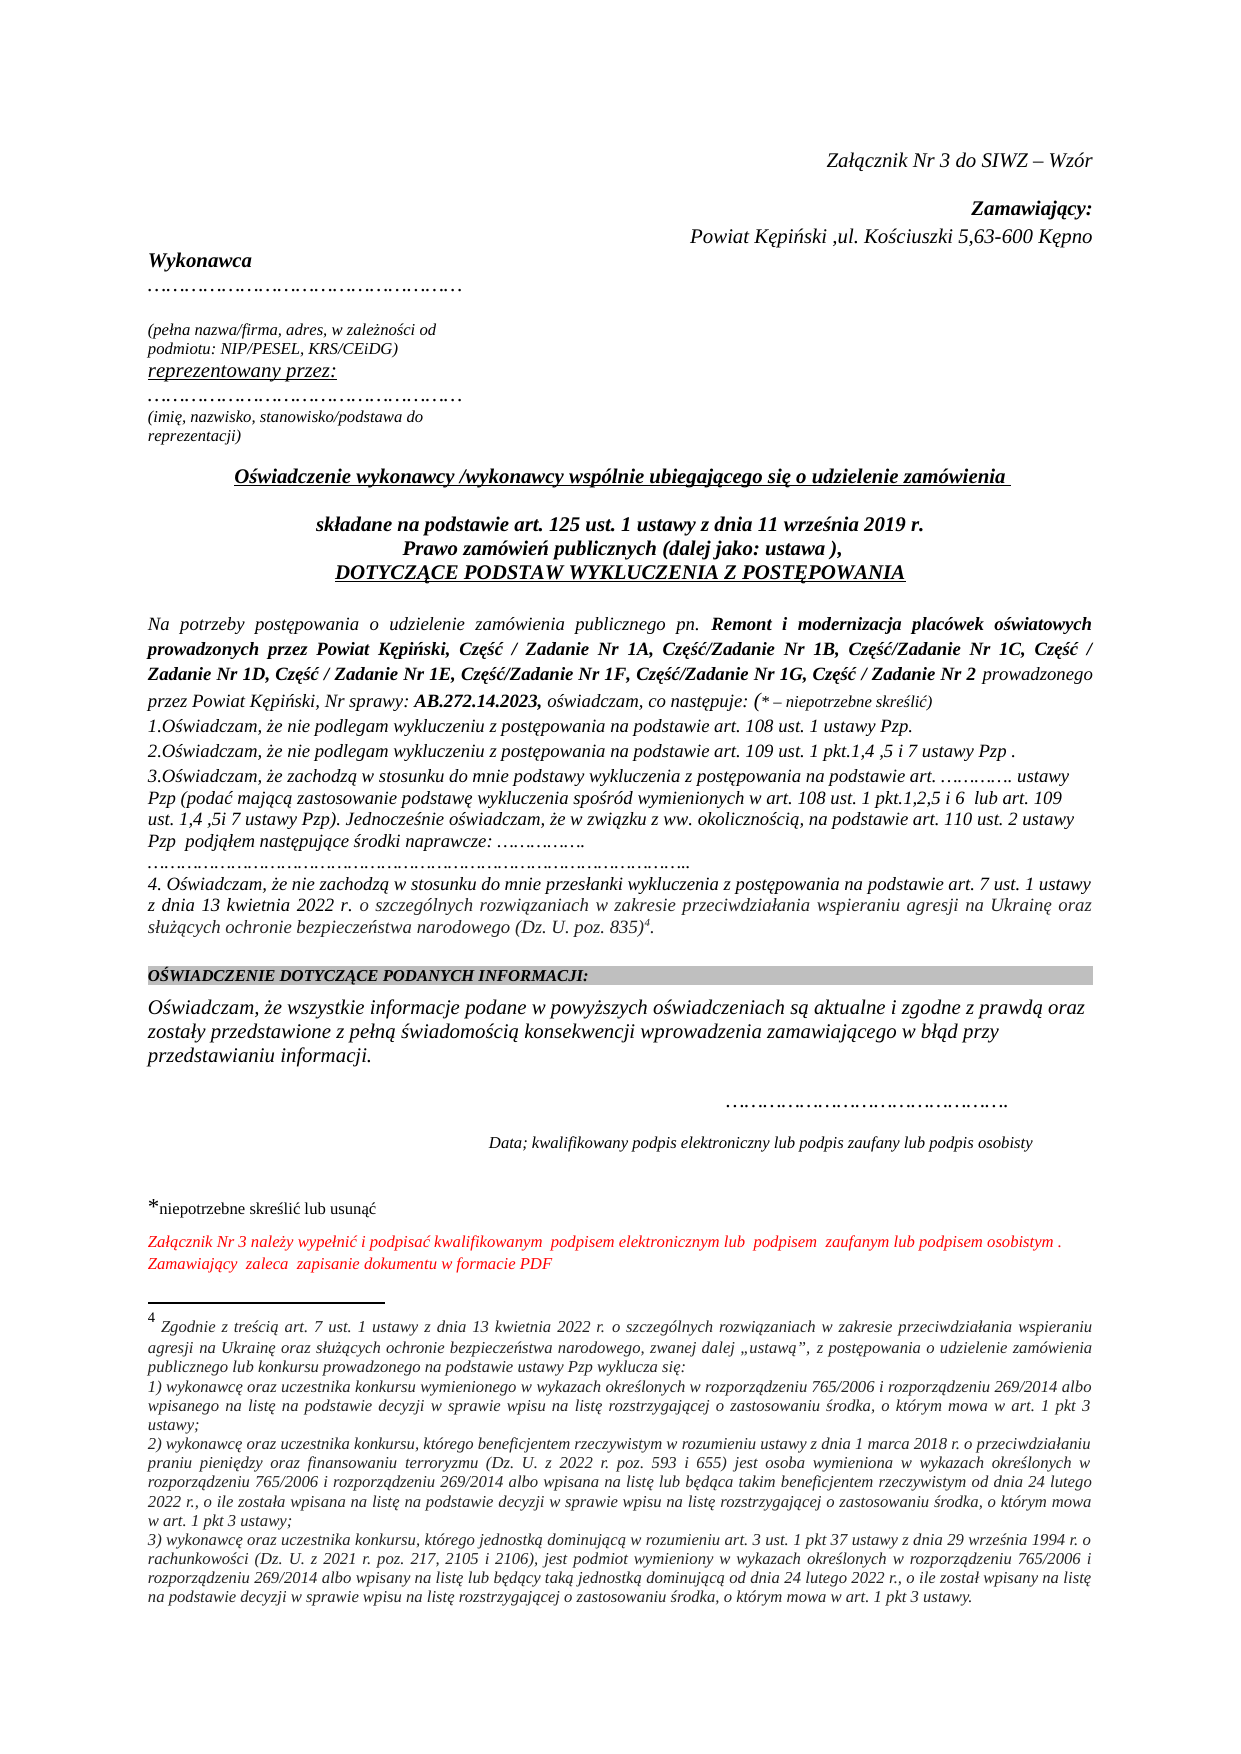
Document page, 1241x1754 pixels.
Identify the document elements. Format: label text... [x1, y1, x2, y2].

text Zamawiający zaleca zapisanie dokumentu w formacie PDF [148, 1254, 1093, 1273]
text (pełna nazwa/firma, adres, w zależności od podmiotu: NIP/PESEL, KRS/CEiDG) [148, 320, 472, 358]
text (imię, nazwisko, stanowisko/podstawa do reprezentacji) [148, 406, 472, 445]
text ………………………………………. [148, 1088, 1093, 1112]
text Data; kwalifikowany podpis elektroniczny lub podpis zaufany lub podpis osobisty [148, 1133, 1093, 1152]
text Wykonawca [148, 248, 1093, 272]
text OŚWIADCZENIE DOTYCZĄCE PODANYCH INFORMACJI: [148, 966, 1093, 985]
text Oświadczam, że wszystkie informacje podane w powyższych oświadczeniach są aktualne i zgodne z prawdą oraz zostały przedstawione z pełną świadomością konsekwencji wprowadzenia zamawiającego w błąd przy przedstawianiu informacji. [148, 995, 1093, 1067]
text 4. Oświadczam, że nie zachodzą w stosunku do mnie przesłanki wykluczenia z postępowania na podstawie art. 7 ust. 1 ustawy z dnia 13 kwietnia 2022 r. o szczególnych rozwiązaniach w zakresie przeciwdziałania wspieraniu agresji na Ukrainę oraz służących ochronie bezpieczeństwa narodowego (Dz. U. poz. 835). [148, 873, 1093, 937]
text Powiat Kępiński ,ul. Kościuszki 5,63-600 Kępno [148, 224, 1093, 248]
text 3.Oświadczam, że zachodzą w stosunku do mnie podstawy wykluczenia z postępowania na podstawie art. …………. ustawy Pzp (podać mającą zastosowanie podstawę wykluczenia spośród wymienionych w art. 108 ust. 1 pkt.1,2,5 i 6 lub art. 109 ust. 1,4 ,5i 7 ustawy Pzp). Jednocześnie oświadczam, że w związku z ww. okolicznością, na podstawie art. 110 ust. 2 ustawy Pzp podjąłem następujące środki naprawcze: …………….…………………………………………………………………………………….. [148, 765, 1093, 873]
text Na potrzeby postępowania o udzielenie zamówienia publicznego pn. Remont i modernizacja placówek oświatowych prowadzonych przez Powiat Kępiński, Część / Zadanie Nr 1A, Część/Zadanie Nr 1B, Część/Zadanie Nr 1C, Część / Zadanie Nr 1D, Część / Zadanie Nr 1E, Część/Zadanie Nr 1F, Część/Zadanie Nr 1G, Część / Zadanie Nr 2 prowadzonego przez Powiat Kępiński, Nr sprawy: AB.272.14.2023, oświadczam, co następuje: (* – niepotrzebne skreślić) [148, 613, 1093, 712]
text …………………………………………… [148, 382, 472, 406]
text Załącznik Nr 3 do SIWZ – Wzór [148, 148, 1093, 172]
text …………………………………………… [148, 272, 472, 296]
text składane na podstawie art. 125 ust. 1 ustawy z dnia 11 września 2019 r. [148, 512, 1093, 536]
text Załącznik Nr 3 należy wypełnić i podpisać kwalifikowanym podpisem elektronicznym lub podpisem zaufanym lub podpisem osobistym . [148, 1232, 1093, 1251]
text reprezentowany przez: [148, 358, 1093, 382]
text Prawo zamówień publicznych (dalej jako: ustawa ), [148, 536, 1093, 560]
text 1.Oświadczam, że nie podlegam wykluczeniu z postępowania na podstawie art. 108 ust. 1 ustawy Pzp. [148, 715, 1093, 737]
text Oświadczenie wykonawcy /wykonawcy wspólnie ubiegającego się o udzielenie zamówienia [148, 464, 1093, 488]
text DOTYCZĄCE PODSTAW WYKLUCZENIA Z POSTĘPOWANIA [148, 560, 1093, 584]
text 2.Oświadczam, że nie podlegam wykluczeniu z postępowania na podstawie art. 109 ust. 1 pkt.1,4 ,5 i 7 ustawy Pzp . [148, 740, 1093, 762]
text Zamawiający: [148, 196, 1093, 220]
text *niepotrzebne skreślić lub usunąć [148, 1193, 1093, 1219]
